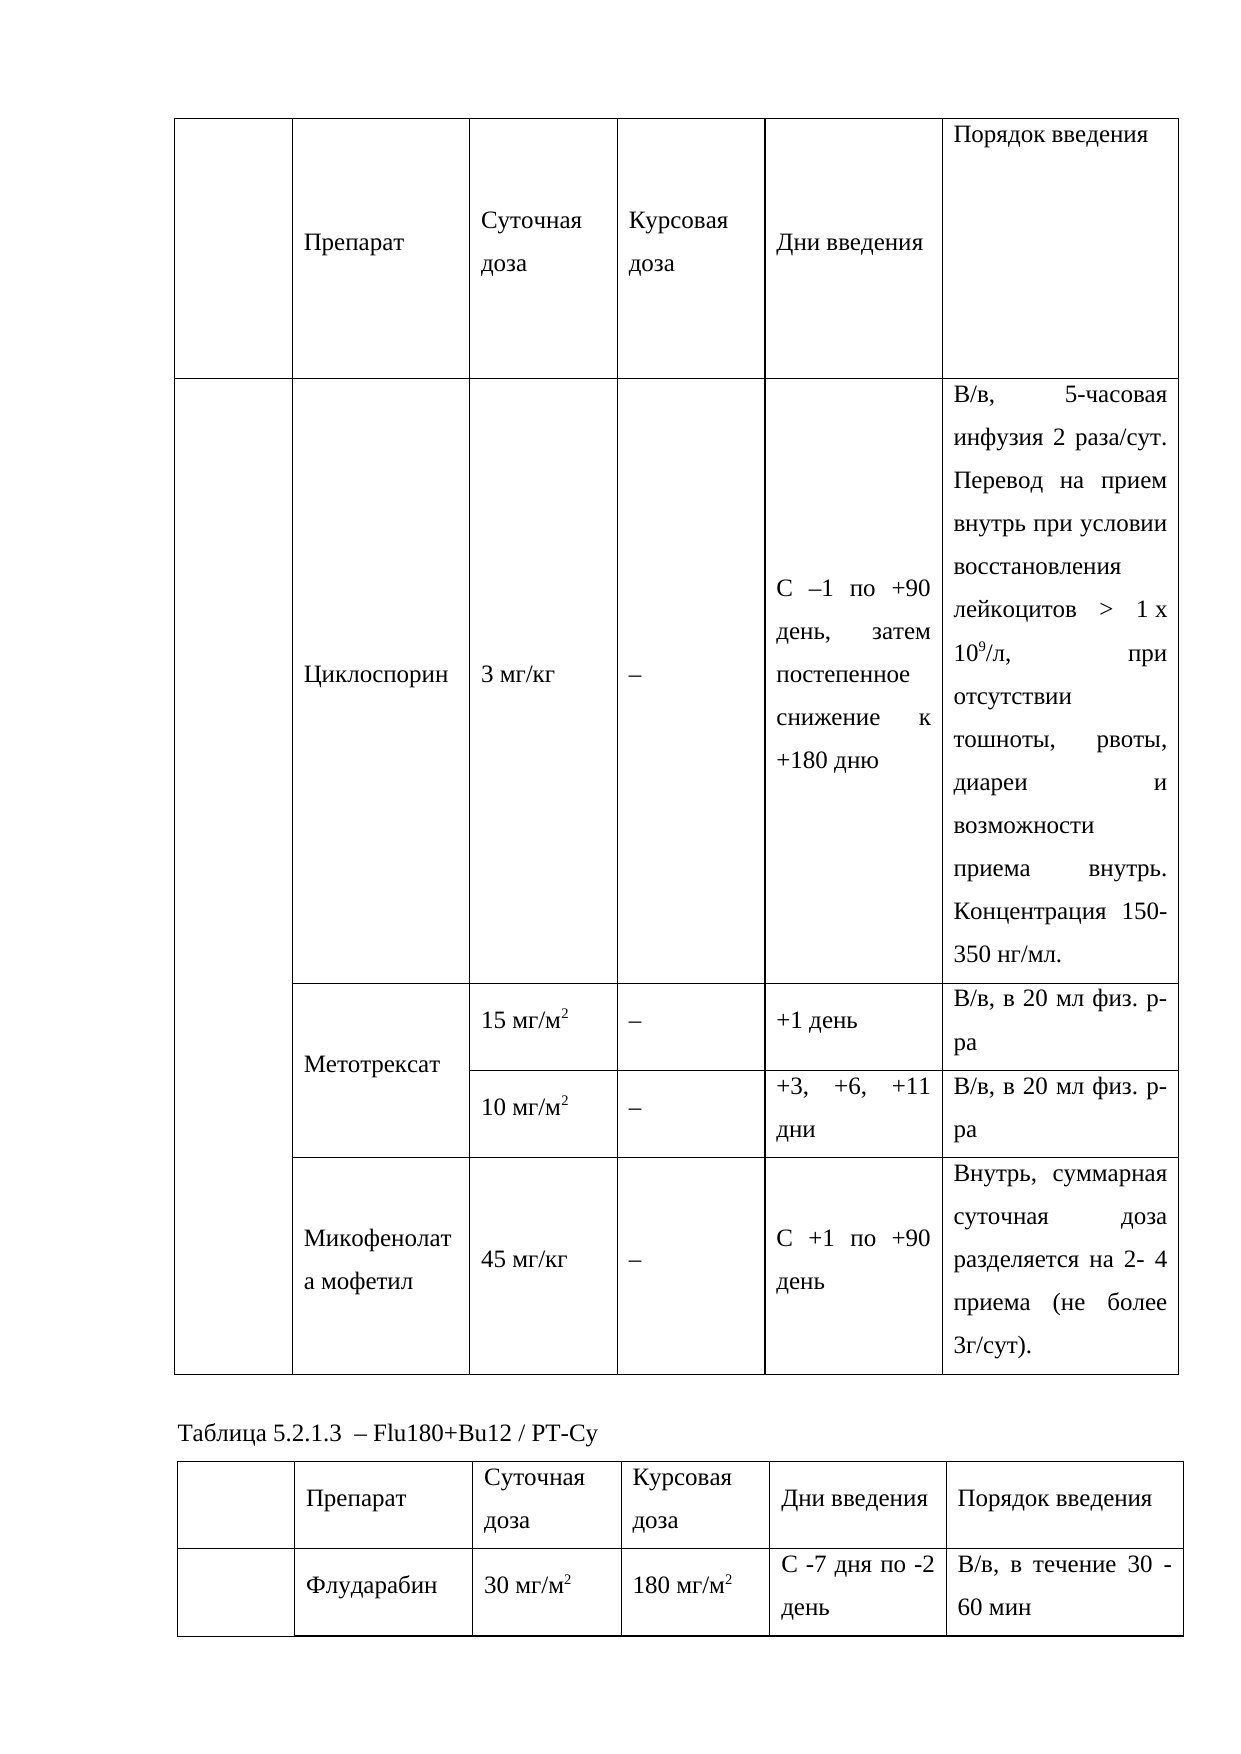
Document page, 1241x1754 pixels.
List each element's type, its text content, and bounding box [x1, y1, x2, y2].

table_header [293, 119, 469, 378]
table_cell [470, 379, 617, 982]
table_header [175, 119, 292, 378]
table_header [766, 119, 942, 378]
text Таблица 5.2.1.3 – Flu180+Bu12 / PT-Cy [177, 1418, 1152, 1446]
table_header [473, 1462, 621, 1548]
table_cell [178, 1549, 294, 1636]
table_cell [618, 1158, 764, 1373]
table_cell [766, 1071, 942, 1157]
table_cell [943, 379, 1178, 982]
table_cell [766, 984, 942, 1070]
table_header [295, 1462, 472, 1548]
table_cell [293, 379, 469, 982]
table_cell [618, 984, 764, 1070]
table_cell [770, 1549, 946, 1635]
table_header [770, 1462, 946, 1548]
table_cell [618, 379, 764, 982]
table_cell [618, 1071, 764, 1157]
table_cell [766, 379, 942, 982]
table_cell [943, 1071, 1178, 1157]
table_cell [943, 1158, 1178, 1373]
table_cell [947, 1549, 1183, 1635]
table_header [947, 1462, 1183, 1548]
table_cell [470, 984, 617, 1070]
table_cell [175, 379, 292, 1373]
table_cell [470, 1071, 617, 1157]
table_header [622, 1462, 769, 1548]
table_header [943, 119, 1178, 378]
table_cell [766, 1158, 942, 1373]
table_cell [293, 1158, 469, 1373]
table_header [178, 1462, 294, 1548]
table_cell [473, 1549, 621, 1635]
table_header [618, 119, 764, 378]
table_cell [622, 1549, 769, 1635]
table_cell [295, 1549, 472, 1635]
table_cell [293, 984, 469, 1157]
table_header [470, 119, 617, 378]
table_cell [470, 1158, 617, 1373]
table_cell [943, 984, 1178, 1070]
